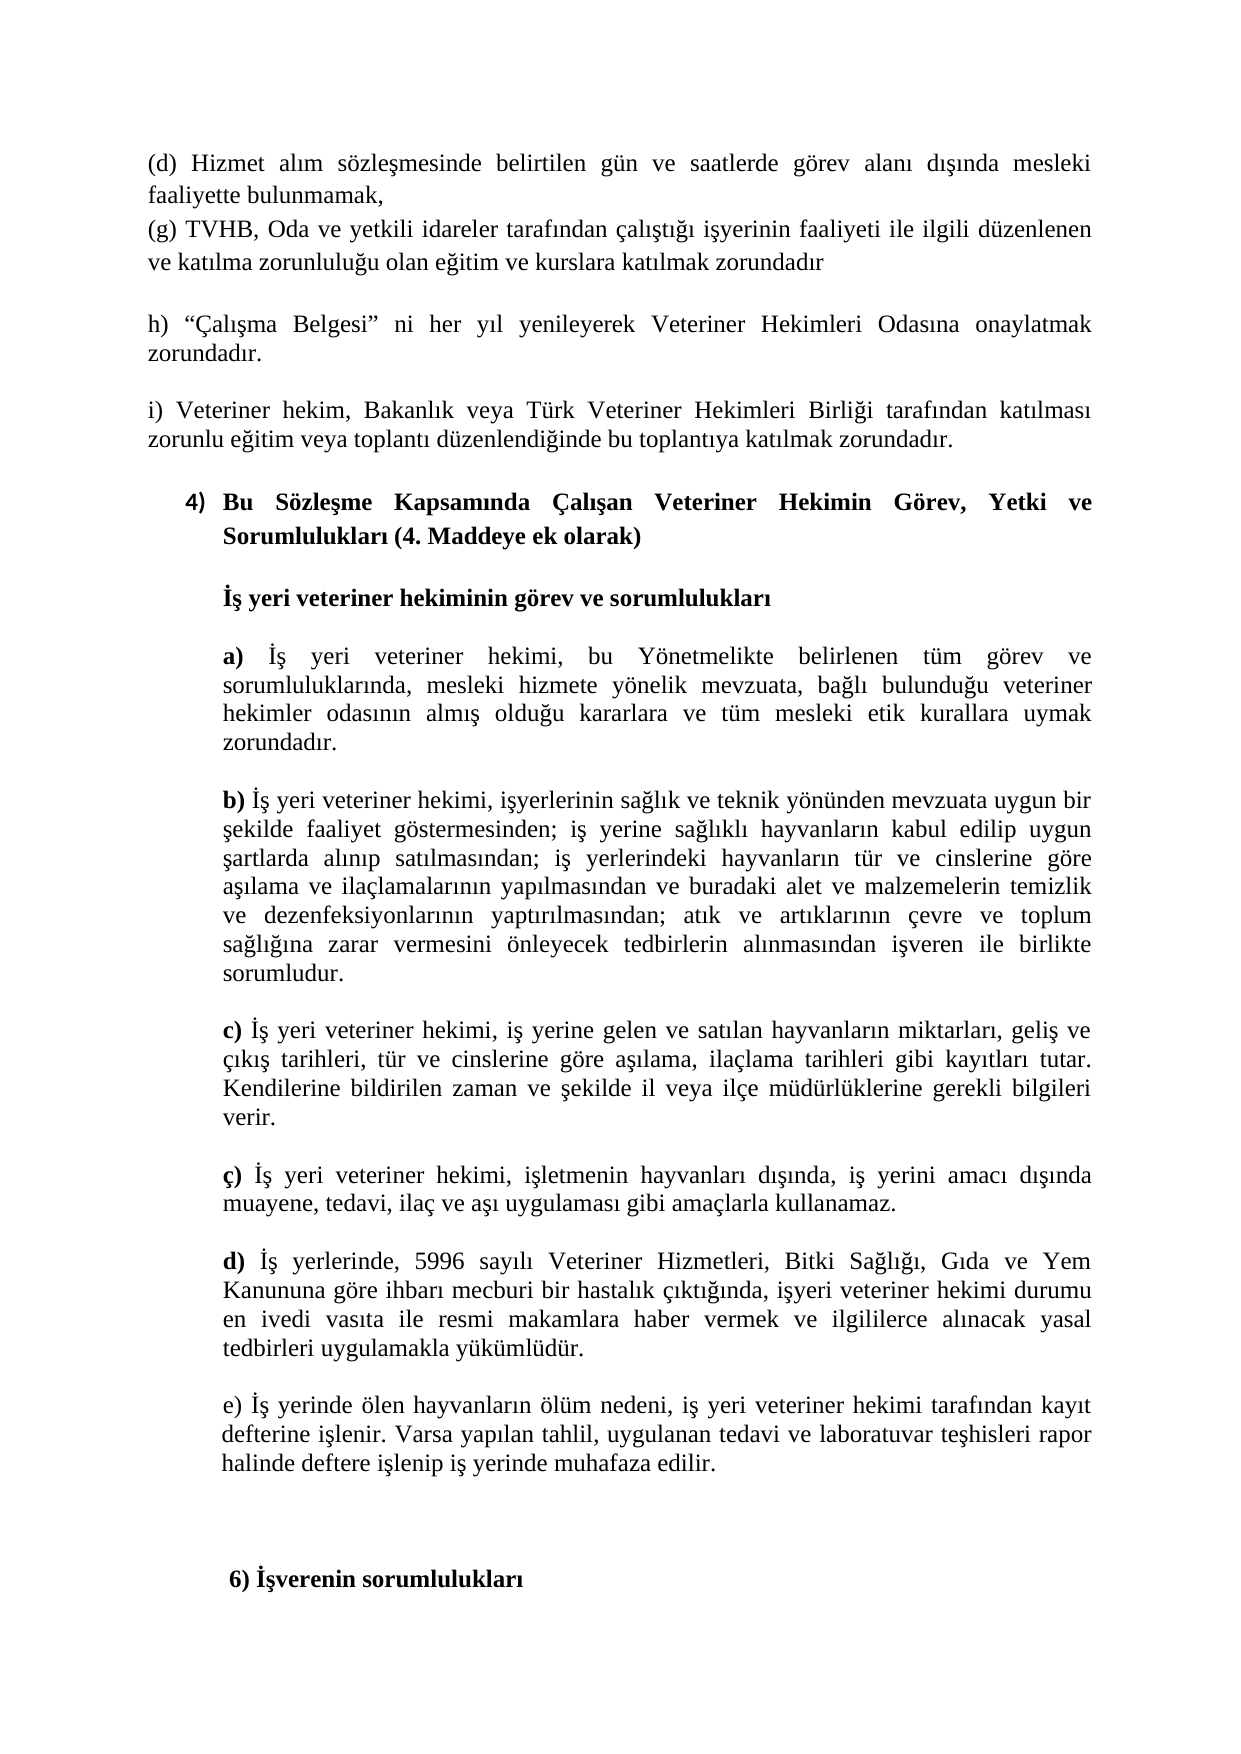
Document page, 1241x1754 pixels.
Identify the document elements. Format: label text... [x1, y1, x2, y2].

text 6) İşverenin sorumlulukları [221, 1564, 1093, 1593]
text a) İş yeri veteriner hekimi, bu Yönetmelikte belirlenen tüm görev ve sorumluluklarında, mesleki hizmete yönelik mevzuata, bağlı bulunduğu veteriner hekimler odasının almış olduğu kararlara ve tüm mesleki etik kurallara uymak zorundadır. [223, 641, 1093, 756]
text (g) TVHB, Oda ve yetkili idareler tarafından çalıştığı işyerinin faaliyeti ile ilgili düzenlenen ve katılma zorunluluğu olan eğitim ve kurslara katılmak zorundadır [148, 214, 1093, 275]
text i) Veteriner hekim, Bakanlık veya Türk Veteriner Hekimleri Birliği tarafından katılması zorunlu eğitim veya toplantı düzenlendiğinde bu toplantıya katılmak zorundadır. [148, 396, 1093, 453]
text b) İş yeri veteriner hekimi, işyerlerinin sağlık ve teknik yönünden mevzuata uygun bir şekilde faaliyet göstermesinden; iş yerine sağlıklı hayvanların kabul edilip uygun şartlarda alınıp satılmasından; iş yerlerindeki hayvanların tür ve cinslerine göre aşılama ve ilaçlamalarının yapılmasından ve buradaki alet ve malzemelerin temizlik ve dezenfeksiyonlarının yaptırılmasından; atık ve artıklarının çevre ve toplum sağlığına zarar vermesini önleyecek tedbirlerin alınmasından işveren ile birlikte sorumludur. [223, 785, 1093, 986]
text İş yeri veteriner hekiminin görev ve sorumlulukları [223, 583, 1093, 612]
text c) İş yeri veteriner hekimi, iş yerine gelen ve satılan hayvanların miktarları, geliş ve çıkış tarihleri, tür ve cinslerine göre aşılama, ilaçlama tarihleri gibi kayıtları tutar. Kendilerine bildirilen zaman ve şekilde il veya ilçe müdürlüklerine gerekli bilgileri verir. [223, 1016, 1093, 1131]
text ç) İş yeri veteriner hekimi, işletmenin hayvanları dışında, iş yerini amacı dışında muayene, tedavi, ilaç ve aşı uygulaması gibi amaçlarla kullanamaz. [223, 1160, 1093, 1217]
text d) İş yerlerinde, 5996 sayılı Veteriner Hizmetleri, Bitki Sağlığı, Gıda ve Yem Kanununa göre ihbarı mecburi bir hastalık çıktığında, işyeri veteriner hekimi durumu en ivedi vasıta ile resmi makamlara haber vermek ve ilgililerce alınacak yasal tedbirleri uygulamakla yükümlüdür. [223, 1246, 1093, 1361]
text h) “Çalışma Belgesi” ni her yıl yenileyerek Veteriner Hekimleri Odasına onaylatmak zorundadır. [148, 309, 1093, 366]
list Bu Sözleşme Kapsamında Çalışan Veteriner Hekimin Görev, Yetki ve Sorumlulukları (4. Maddeye ek olarak) [185, 486, 1093, 549]
text e) İş yerinde ölen hayvanların ölüm nedeni, iş yeri veteriner hekimi tarafından kayıt defterine işlenir. Varsa yapılan tahlil, uygulanan tedavi ve laboratuvar teşhisleri rapor halinde deftere işlenip iş yerinde muhafaza edilir. [221, 1391, 1093, 1477]
text (d) Hizmet alım sözleşmesinde belirtilen gün ve saatlerde görev alanı dışında mesleki faaliyette bulunmamak, [148, 148, 1093, 209]
